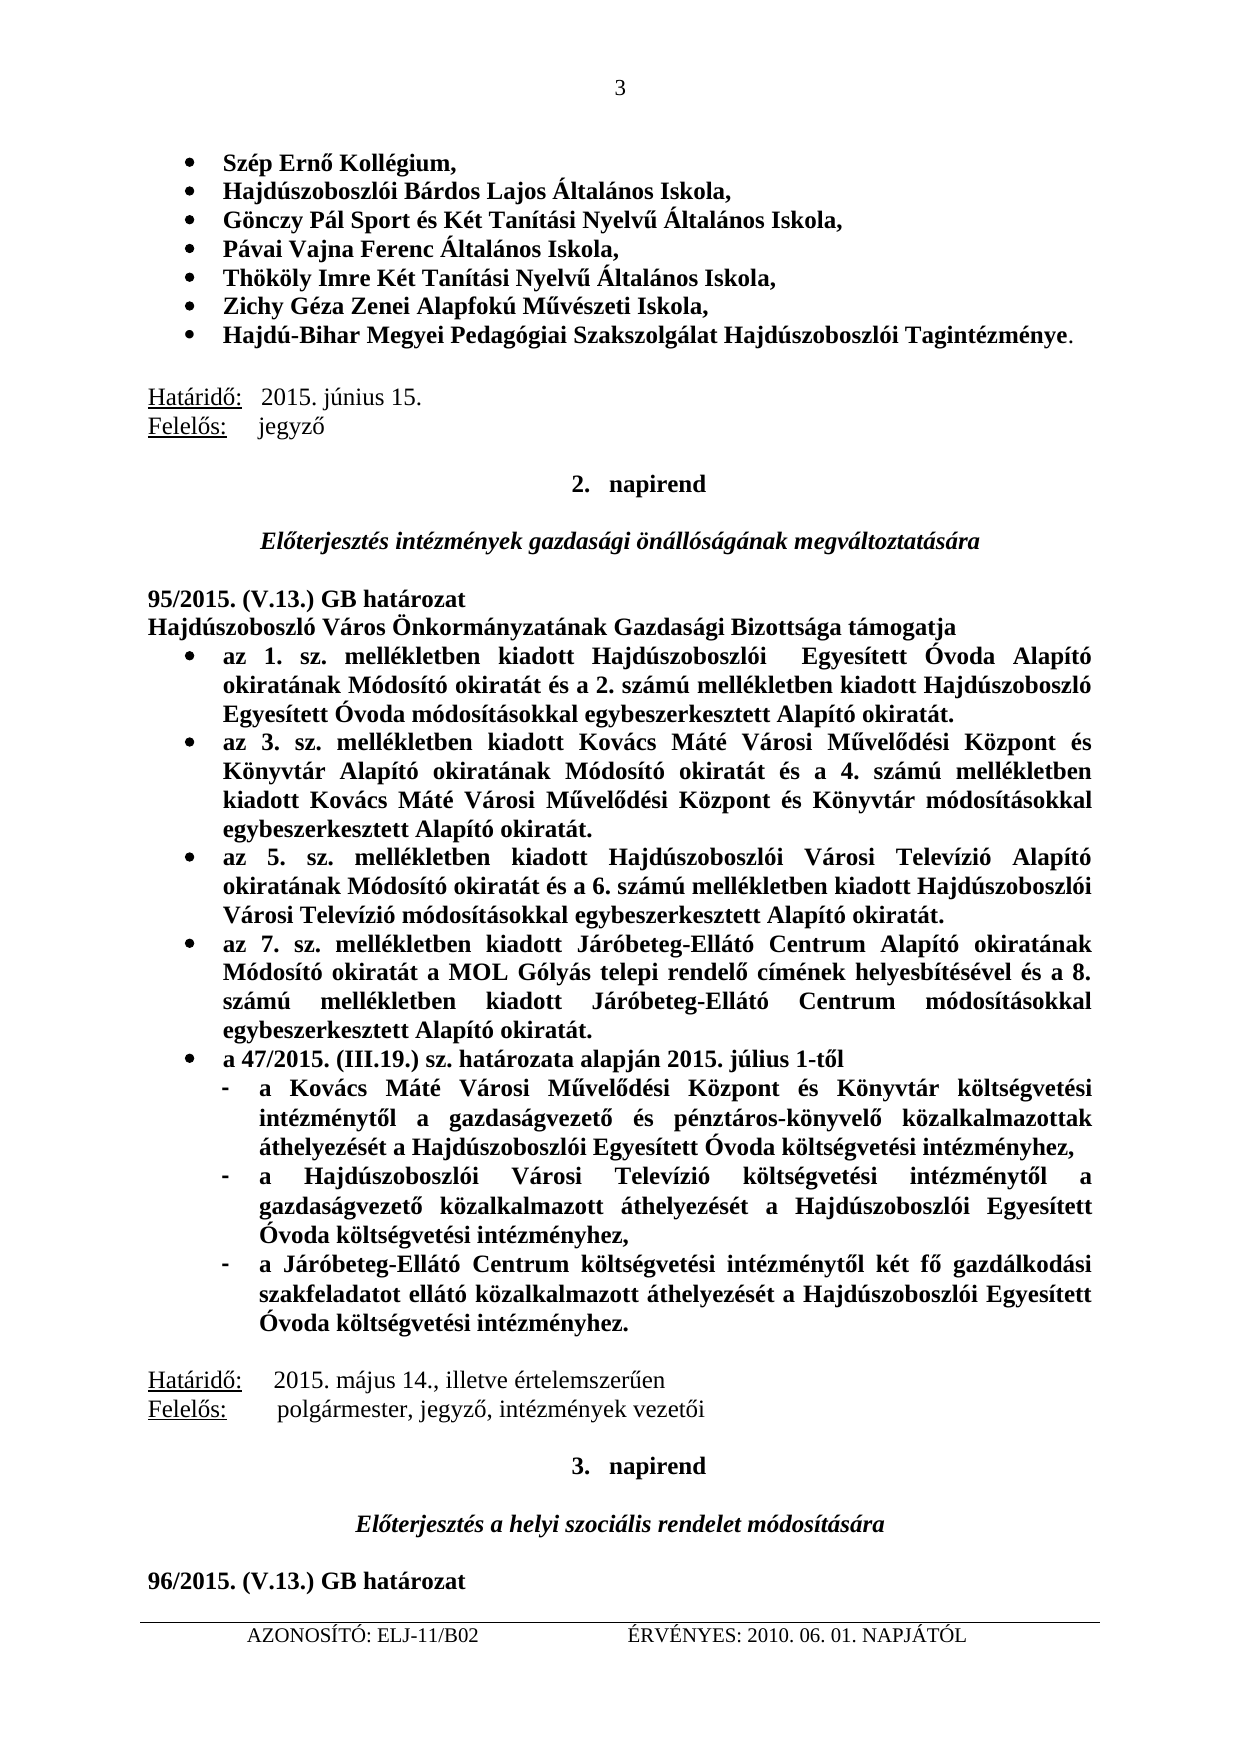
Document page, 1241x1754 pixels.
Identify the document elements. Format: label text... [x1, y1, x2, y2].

list a Hajdúszoboszlói Városi Televízió költségvetési intézménytől a gazdaságvezető közalkalmazott áthelyezését a Hajdúszoboszlói Egyesített Óvoda költségvetési intézményhez, [221, 1160, 1093, 1248]
text Hajdúszoboszló Város Önkormányzatának Gazdasági Bizottsága támogatja [148, 612, 1093, 641]
list az 7. sz. mellékletben kiadott Járóbeteg-Ellátó Centrum Alapító okiratának Módosító okiratát a MOL Gólyás telepi rendelő címének helyesbítésével és a 8. számú mellékletben kiadott Járóbeteg-Ellátó Centrum módosításokkal egybeszerkesztett Alapító okiratát. [185, 929, 1093, 1044]
text 95/2015. (V.13.) GB határozat [148, 584, 1093, 612]
list az 1. sz. mellékletben kiadott Hajdúszoboszlói Egyesített Óvoda Alapító okiratának Módosító okiratát és a 2. számú mellékletben kiadott Hajdúszoboszló Egyesített Óvoda módosításokkal egybeszerkesztett Alapító okiratát. [185, 641, 1093, 727]
list az 5. sz. mellékletben kiadott Hajdúszoboszlói Városi Televízió Alapító okiratának Módosító okiratát és a 6. számú mellékletben kiadott Hajdúszoboszlói Városi Televízió módosításokkal egybeszerkesztett Alapító okiratát. [185, 842, 1093, 929]
list napirend [185, 1451, 1093, 1480]
list Szép Ernő Kollégium, [185, 148, 1093, 176]
list Gönczy Pál Sport és Két Tanítási Nyelvű Általános Iskola, [185, 205, 1093, 234]
list az 3. sz. mellékletben kiadott Kovács Máté Városi Művelődési Központ és Könyvtár Alapító okiratának Módosító okiratát és a 4. számú mellékletben kiadott Kovács Máté Városi Művelődési Központ és Könyvtár módosításokkal egybeszerkesztett Alapító okiratát. [185, 727, 1093, 842]
text 96/2015. (V.13.) GB határozat [148, 1566, 1093, 1595]
list Zichy Géza Zenei Alapfokú Művészeti Iskola, [185, 291, 1093, 320]
text Előterjesztés a helyi szociális rendelet módosítására [148, 1509, 1093, 1538]
list Hajdúszoboszlói Bárdos Lajos Általános Iskola, [185, 176, 1093, 205]
list Thököly Imre Két Tanítási Nyelvű Általános Iskola, [185, 263, 1093, 291]
text Felelős: jegyző [148, 411, 1093, 440]
text Előterjesztés intézmények gazdasági önállóságának megváltoztatására [148, 526, 1093, 555]
list napirend [185, 469, 1093, 497]
list a Járóbeteg-Ellátó Centrum költségvetési intézménytől két fő gazdálkodási szakfeladatot ellátó közalkalmazott áthelyezését a Hajdúszoboszlói Egyesített Óvoda költségvetési intézményhez. [221, 1248, 1093, 1336]
text Határidő: 2015. május 14., illetve értelemszerűen [148, 1365, 1093, 1394]
list Pávai Vajna Ferenc Általános Iskola, [185, 234, 1093, 263]
list a 47/2015. (III.19.) sz. határozata alapján 2015. július 1-től [185, 1044, 1093, 1072]
list a Kovács Máté Városi Művelődési Központ és Könyvtár költségvetési intézménytől a gazdaságvezető és pénztáros-könyvelő közalkalmazottak áthelyezését a Hajdúszoboszlói Egyesített Óvoda költségvetési intézményhez, [221, 1072, 1093, 1160]
text Határidő: 2015. június 15. [148, 382, 1093, 411]
text Felelős: polgármester, jegyző, intézmények vezetői [148, 1394, 1093, 1423]
list Hajdú-Bihar Megyei Pedagógiai Szakszolgálat Hajdúszoboszlói Tagintézménye. [185, 320, 1093, 349]
